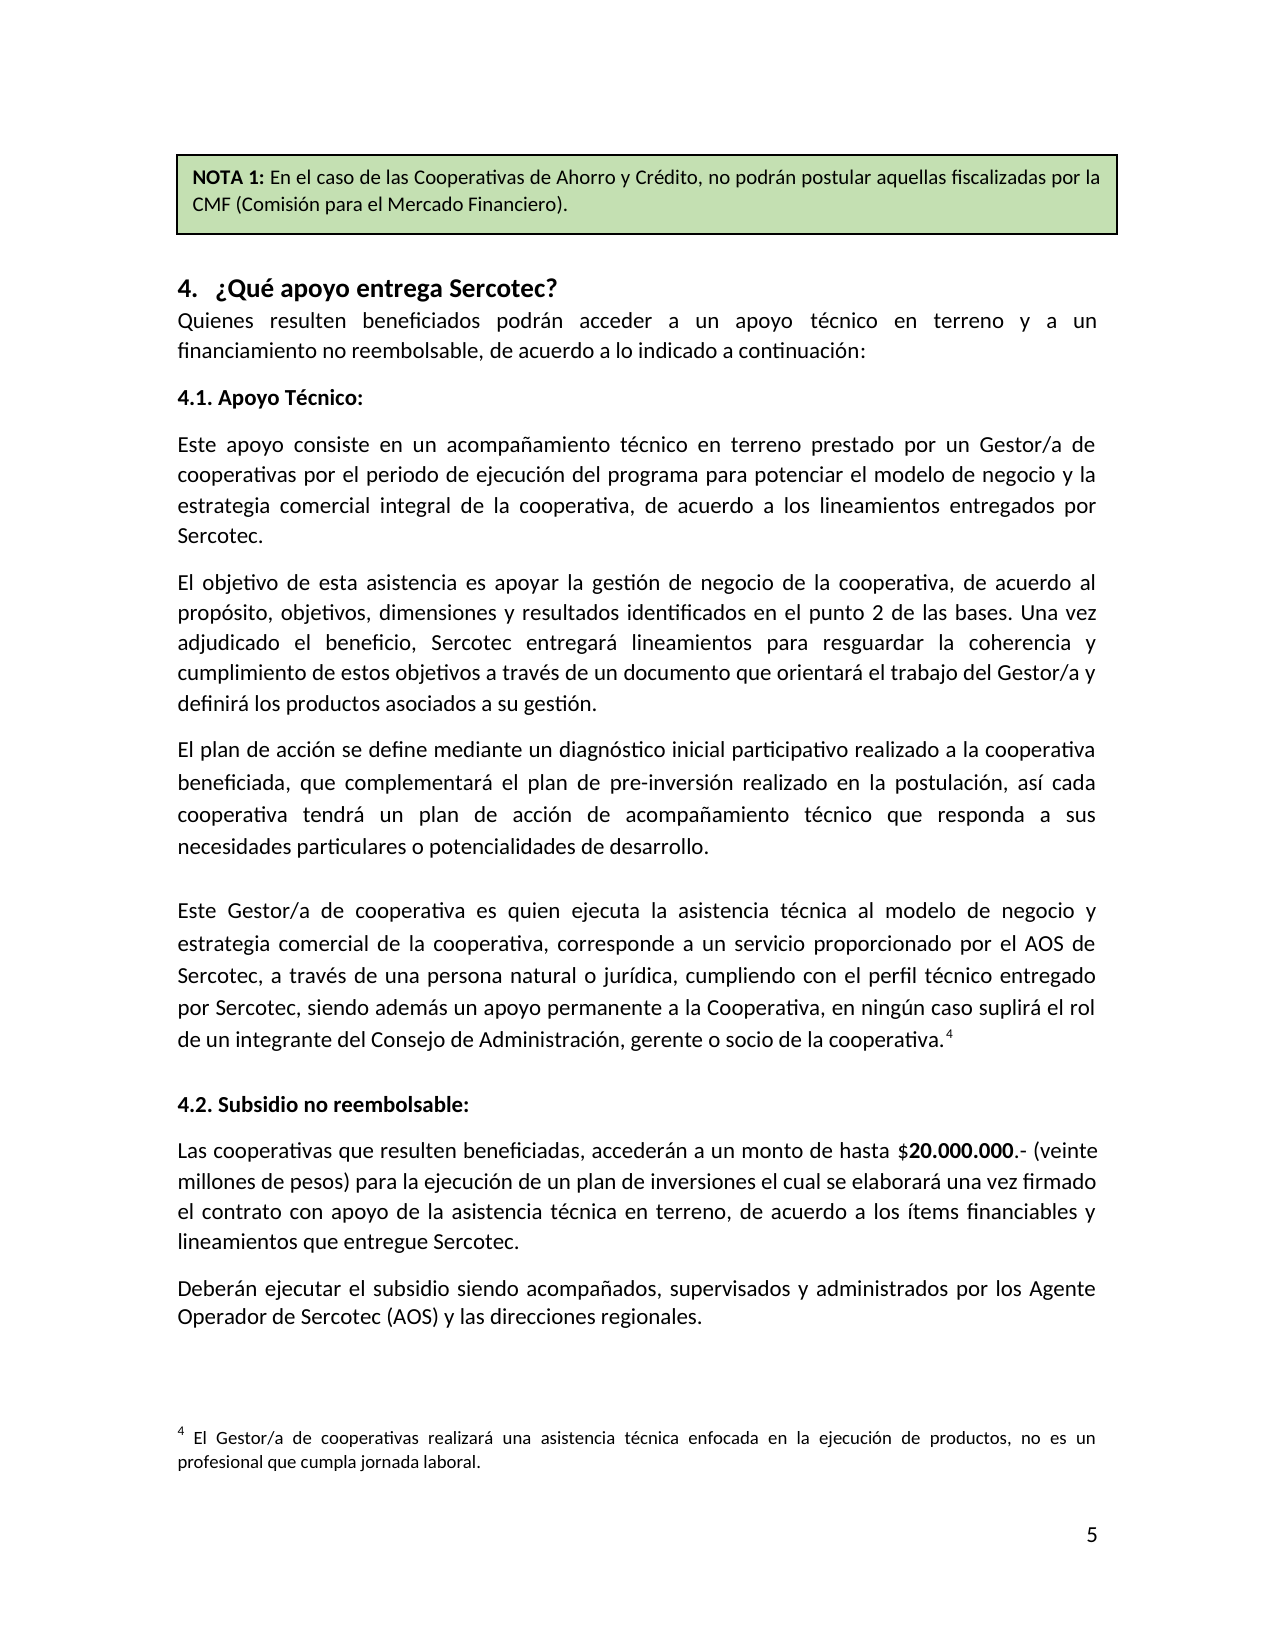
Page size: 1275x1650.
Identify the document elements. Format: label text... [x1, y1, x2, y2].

text 4.1. Apoyo Técnico: [177, 383, 1098, 412]
text Quienes resulten beneficiados podrán acceder a un apoyo técnico en terreno y a un financiamiento no reembolsable, de acuerdo a lo indicado a continuación: [177, 306, 1098, 365]
text Deberán ejecutar el subsidio siendo acompañados, supervisados y administrados por los Agente Operador de Sercotec (AOS) y las direcciones regionales. [177, 1274, 1098, 1330]
text El objetivo de esta asistencia es apoyar la gestión de negocio de la cooperativa, de acuerdo al propósito, objetivos, dimensiones y resultados identificados en el punto 2 de las bases. Una vez adjudicado el beneficio, Sercotec entregará lineamientos para resguardar la coherencia y cumplimiento de estos objetivos a través de un documento que orientará el trabajo del Gestor/a y definirá los productos asociados a su gestión. [177, 568, 1098, 717]
text Las cooperativas que resulten beneficiadas, accederán a un monto de hasta $20.000.000.- (veinte millones de pesos) para la ejecución de un plan de inversiones el cual se elaborará una vez firmado el contrato con apoyo de la asistencia técnica en terreno, de acuerdo a los ítems financiables y lineamientos que entregue Sercotec. [177, 1137, 1098, 1167]
text Este apoyo consiste en un acompañamiento técnico en terreno prestado por un Gestor/a de cooperativas por el periodo de ejecución del programa para potenciar el modelo de negocio y la estrategia comercial integral de la cooperativa, de acuerdo a los lineamientos entregados por Sercotec. [177, 430, 1098, 549]
text El plan de acción se define mediante un diagnóstico inicial participativo realizado a la cooperativa beneficiada, que complementará el plan de pre-inversión realizado en la postulación, así cada cooperativa tendrá un plan de acción de acompañamiento técnico que responda a sus necesidades particulares o potencialidades de desarrollo. [177, 736, 1098, 860]
text Este Gestor/a de cooperativa es quien ejecuta la asistencia técnica al modelo de negocio y estrategia comercial de la cooperativa, corresponde a un servicio proporcionado por el AOS de Sercotec, a través de una persona natural o jurídica, cumpliendo con el perfil técnico entregado por Sercotec, siendo además un apoyo permanente a la Cooperativa, en ningún caso suplirá el rol de un integrante del Consejo de Administración, gerente o socio de la cooperativa. [177, 897, 1098, 1053]
text 4.2. Subsidio no reembolsable: [177, 1090, 1098, 1118]
subtitle ¿Qué apoyo entrega Sercotec? [177, 271, 1098, 304]
text Las cooperativas que resulten beneficiadas, accederán a un monto de hasta $20.000.000.- (veinte millones de pesos) para la ejecución de un plan de inversiones el cual se elaborará una vez firmado el contrato con apoyo de la asistencia técnica en terreno, de acuerdo a los ítems financiables y lineamientos que entregue Sercotec. [177, 1195, 1098, 1255]
